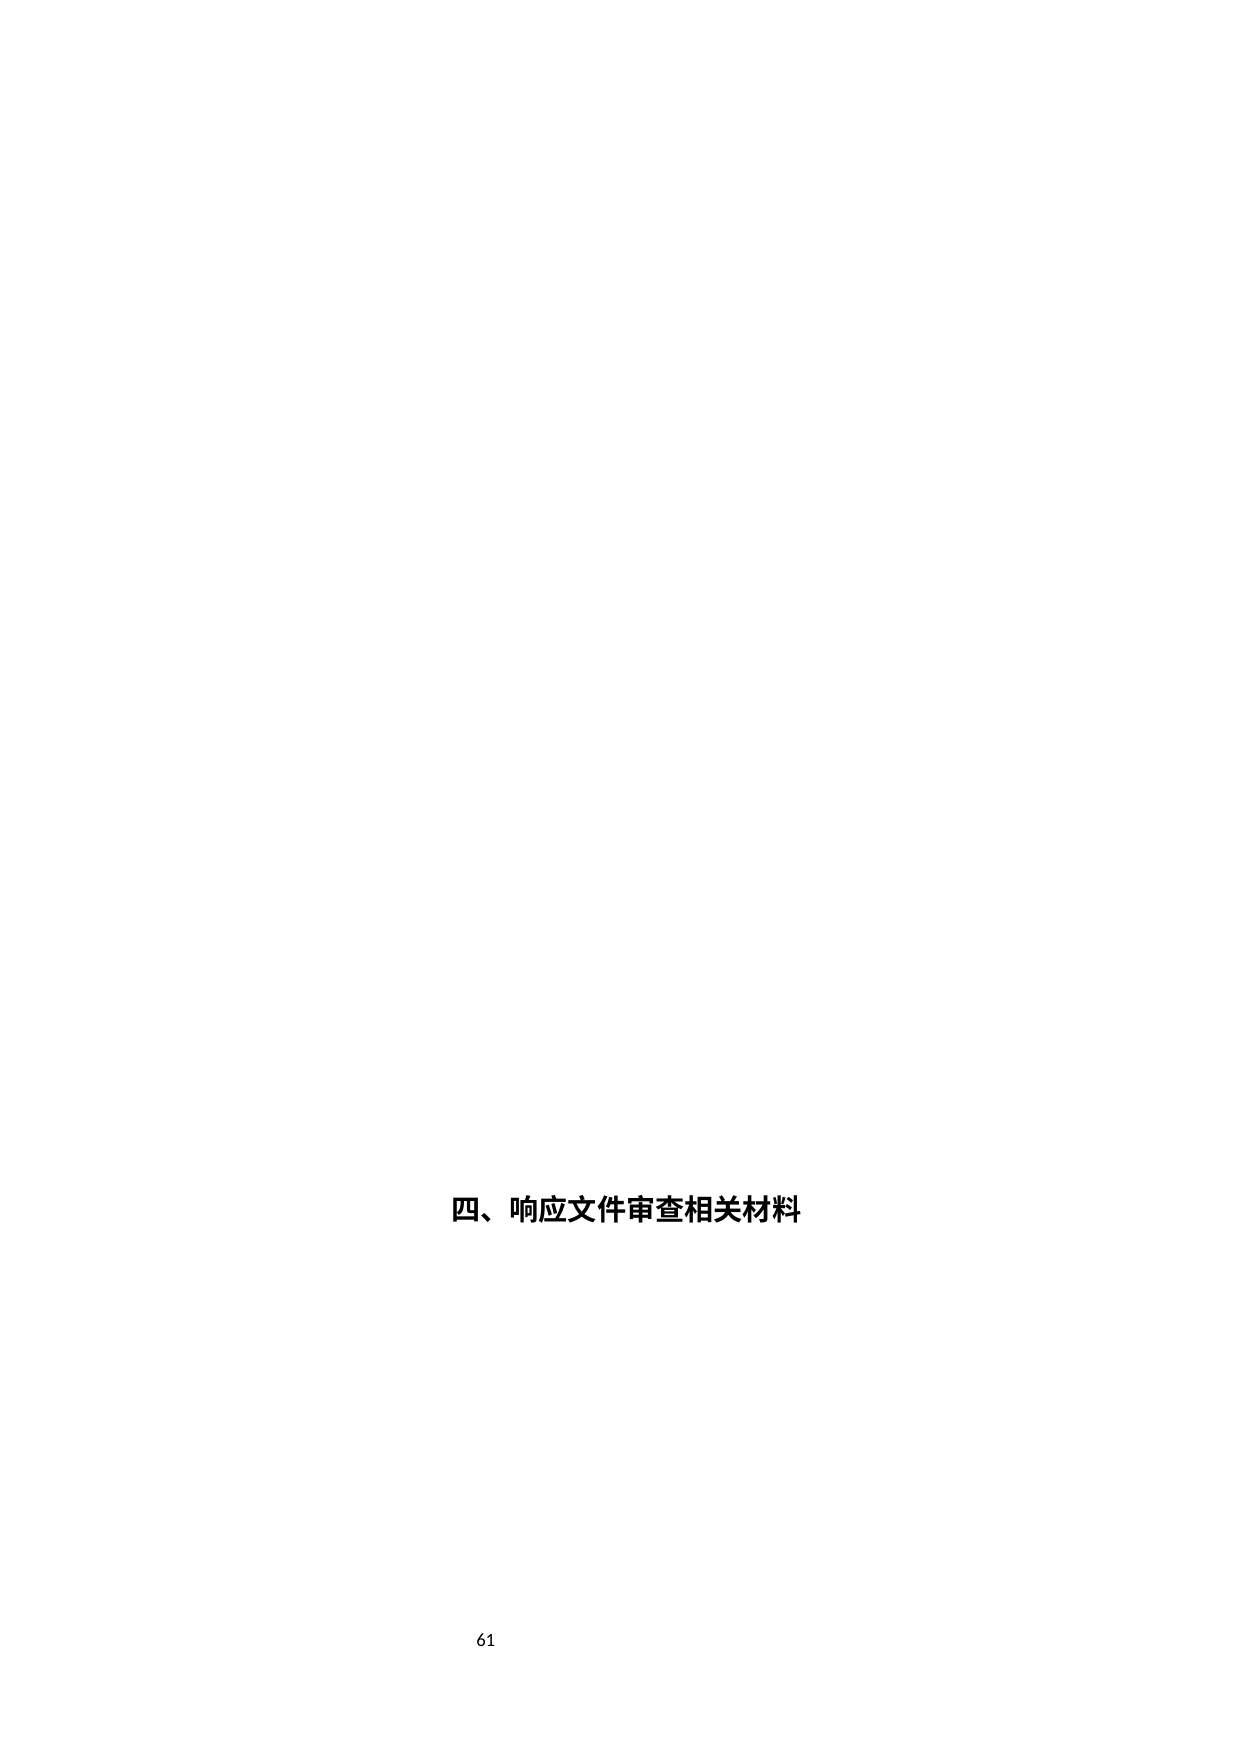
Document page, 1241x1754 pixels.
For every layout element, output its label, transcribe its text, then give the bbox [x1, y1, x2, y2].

text 四、响应文件审查相关材料 [165, 1176, 1087, 1241]
